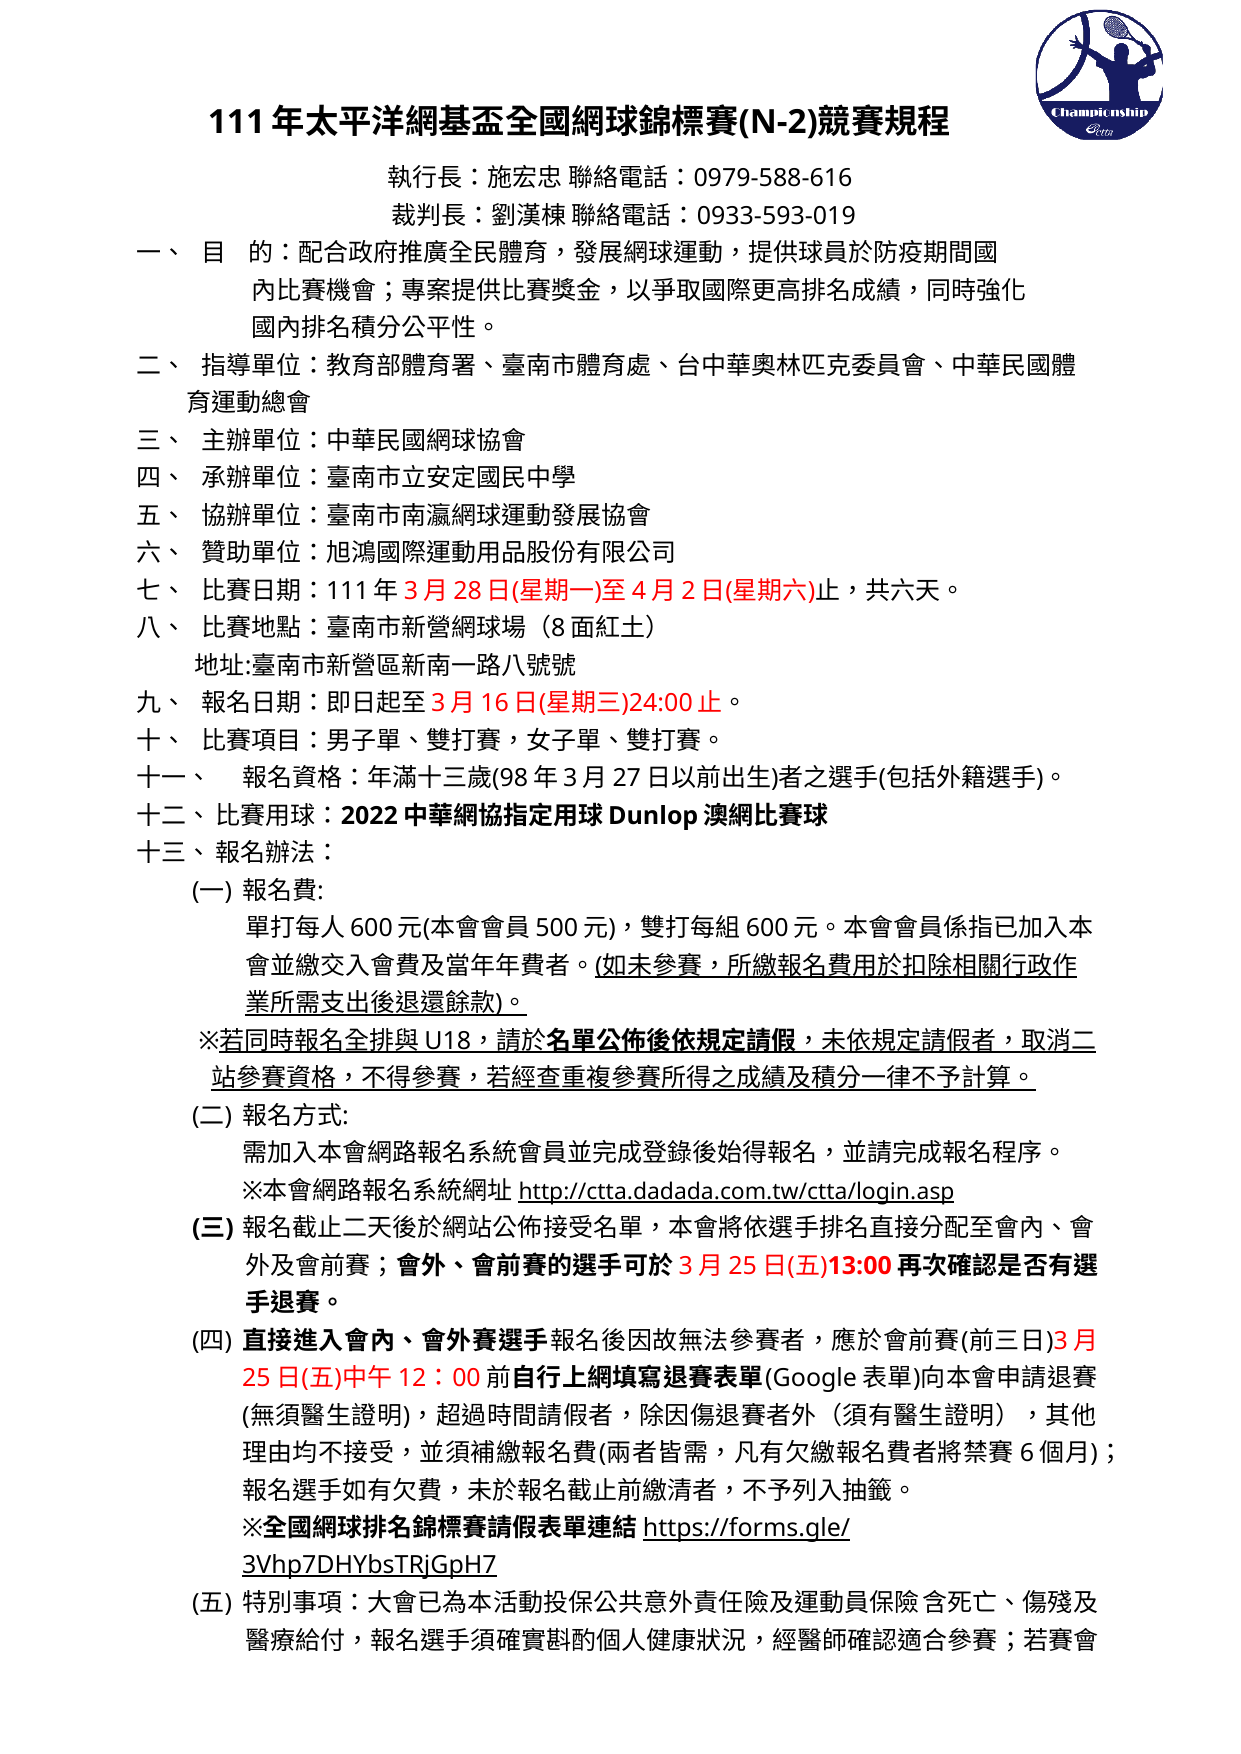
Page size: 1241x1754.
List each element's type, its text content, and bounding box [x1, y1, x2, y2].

list 承辦單位：臺南市立安定國民中學 [136, 457, 1098, 494]
list 報名辦法： [136, 832, 1098, 869]
text 111年太平洋網基盃全國網球錦標賽(N-2)競賽規程 [142, 82, 1098, 157]
list 比賽日期：111年3月28日(星期一)至4月2日(星期六)止，共六天。 [136, 569, 1098, 607]
picture [1034, 9, 1163, 138]
list 報名日期：即日起至3月16日(星期三)24:00止。 [136, 682, 1098, 719]
text 單打每人600元(本會會員500元)，雙打每組600元。本會會員係指已加入本會並繳交入會費及當年年費者。(如未參賽，所繳報名費用於扣除相關行政作業所需支出後退還餘款)。 [245, 907, 1098, 1019]
text 地址:臺南市新營區新南一路八號號 [136, 644, 1098, 682]
text ※若同時報名全排與U18，請於名單公佈後依規定請假，未依規定請假者，取消二 站參賽資格，不得參賽，若經查重複參賽所得之成績及積分一律不予計算。 [192, 1019, 1098, 1094]
list 報名方式: [192, 1094, 1098, 1132]
list ※本會網路報名系統網址 http://ctta.dadada.com.tw/ctta/login.asp [242, 1169, 1098, 1207]
list 報名資格：年滿十三歲(98年3月27日以前出生)者之選手(包括外籍選手)。 [136, 757, 1098, 794]
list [192, 1582, 1098, 1657]
text 執行長：施宏忠 聯絡電話：0979-588-616 裁判長：劉漢棟 聯絡電話：0933-593-019 [142, 157, 1098, 232]
text ※全國網球排名錦標賽請假表單連結https://forms.gle/3Vhp7DHYbsTRjGpH7 [242, 1507, 1098, 1582]
list 報名截止二天後於網站公佈接受名單，本會將依選手排名直接分配至會內、會外及會前賽；會外、會前賽的選手可於3月25日(五)13:00再次確認是否有選手退賽。 [192, 1207, 1098, 1319]
list 目 的：配合政府推廣全民體育，發展網球運動，提供球員於防疫期間國 內比賽機會；專案提供比賽獎金，以爭取國際更高排名成績，同時強化 國內排名積分公平性。 [136, 232, 1098, 344]
list 比賽用球：2022中華網協指定用球Dunlop澳網比賽球 [136, 794, 1098, 832]
list 比賽項目：男子單、雙打賽，女子單、雙打賽。 [136, 719, 1098, 757]
list 直接進入會內、會外賽選手報名後因故無法參賽者，應於會前賽(前三日)3月25日(五)中午12：00前自行上網填寫退賽表單(Google表單)向本會申請退賽(無須醫生證明)，超過時間請假者，除因傷退賽者外（須有醫生證明），其他理由均不接受，並須補繳報名費(兩者皆需，凡有欠繳報名費者將禁賽6個月)；報名選手如有欠費，未於報名截止前繳清者，不予列入抽籤。 [192, 1319, 1098, 1507]
list 需加入本會網路報名系統會員並完成登錄後始得報名，並請完成報名程序。 [242, 1132, 1098, 1169]
list 協辦單位：臺南市南瀛網球運動發展協會 [136, 494, 1098, 532]
list 贊助單位：旭鴻國際運動用品股份有限公司 [136, 532, 1098, 569]
list 指導單位：教育部體育署、臺南市體育處、台中華奧林匹克委員會、中華民國體育運動總會 [136, 344, 1098, 419]
list 主辦單位：中華民國網球協會 [136, 419, 1098, 457]
list 比賽地點：臺南市新營網球場（8面紅土） [136, 607, 1098, 644]
list 報名費: [192, 869, 1098, 907]
